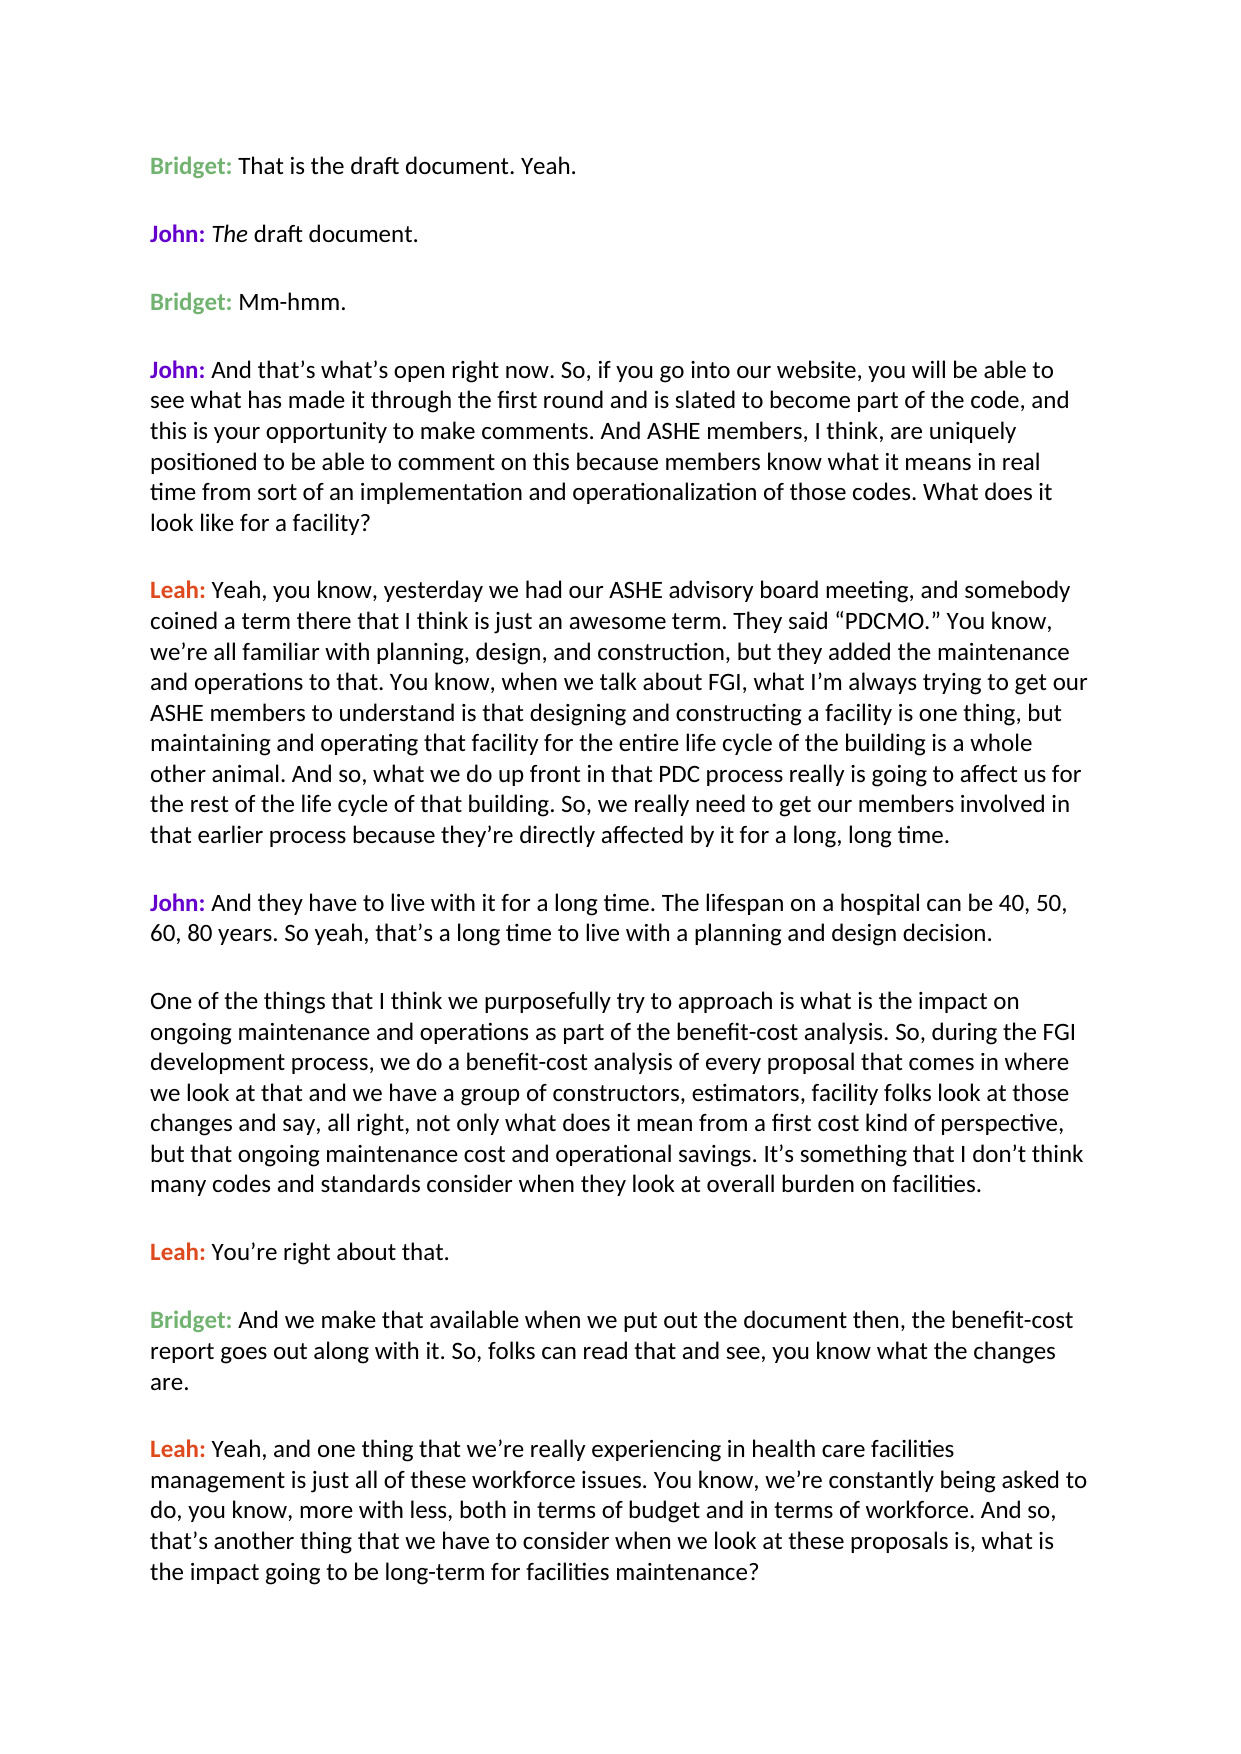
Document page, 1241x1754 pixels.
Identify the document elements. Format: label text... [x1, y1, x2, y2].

text Leah: Yeah, and one thing that we’re really experiencing in health care facilities management is just all of these workforce issues. You know, we’re constantly being asked to do, you know, more with less, both in terms of budget and in terms of workforce. And so, that’s another thing that we have to consider when we look at these proposals is, what is the impact going to be long-term for facilities maintenance? [150, 1434, 1090, 1586]
text Leah: You’re right about that. [150, 1237, 1090, 1267]
text Bridget: That is the draft document. Yeah. [150, 150, 1090, 181]
text John: And they have to live with it for a long time. The lifespan on a hospital can be 40, 50, 60, 80 years. So yeah, that’s a long time to live with a planning and design decision. [150, 887, 1090, 948]
text One of the things that I think we purposefully try to approach is what is the impact on ongoing maintenance and operations as part of the benefit-cost analysis. So, during the FGI development process, we do a benefit-cost analysis of every proposal that comes in where we look at that and we have a group of constructors, estimators, facility folks look at those changes and say, all right, not only what does it mean from a first cost kind of perspective, but that ongoing maintenance cost and operational savings. It’s something that I don’t think many codes and standards consider when they look at overall burden on facilities. [150, 985, 1090, 1199]
text Leah: Yeah, you know, yesterday we had our ASHE advisory board meeting, and somebody coined a term there that I think is just an awesome term. They said “PDCMO.” You know, we’re all familiar with planning, design, and construction, but they added the maintenance and operations to that. You know, when we talk about FGI, what I’m always trying to get our ASHE members to understand is that designing and constructing a facility is one thing, but maintaining and operating that facility for the entire life cycle of the building is a whole other animal. And so, what we do up front in that PDC process really is going to affect us for the rest of the life cycle of that building. So, we really need to get our members involved in that earlier process because they’re directly affected by it for a long, long time. [150, 575, 1090, 849]
text John: And that’s what’s open right now. So, if you go into our website, you will be able to see what has made it through the first round and is slated to become part of the code, and this is your opportunity to make comments. And ASHE members, I think, are uniquely positioned to be able to comment on this because members know what it means in real time from sort of an implementation and operationalization of those codes. What does it look like for a facility? [150, 354, 1090, 537]
text Bridget: And we make that available when we put out the document then, the benefit-cost report goes out along with it. So, folks can read that and see, you know what the changes are. [150, 1304, 1090, 1396]
text Bridget: Mm-hmm. [150, 286, 1090, 317]
text John: The draft document. [150, 218, 1090, 248]
